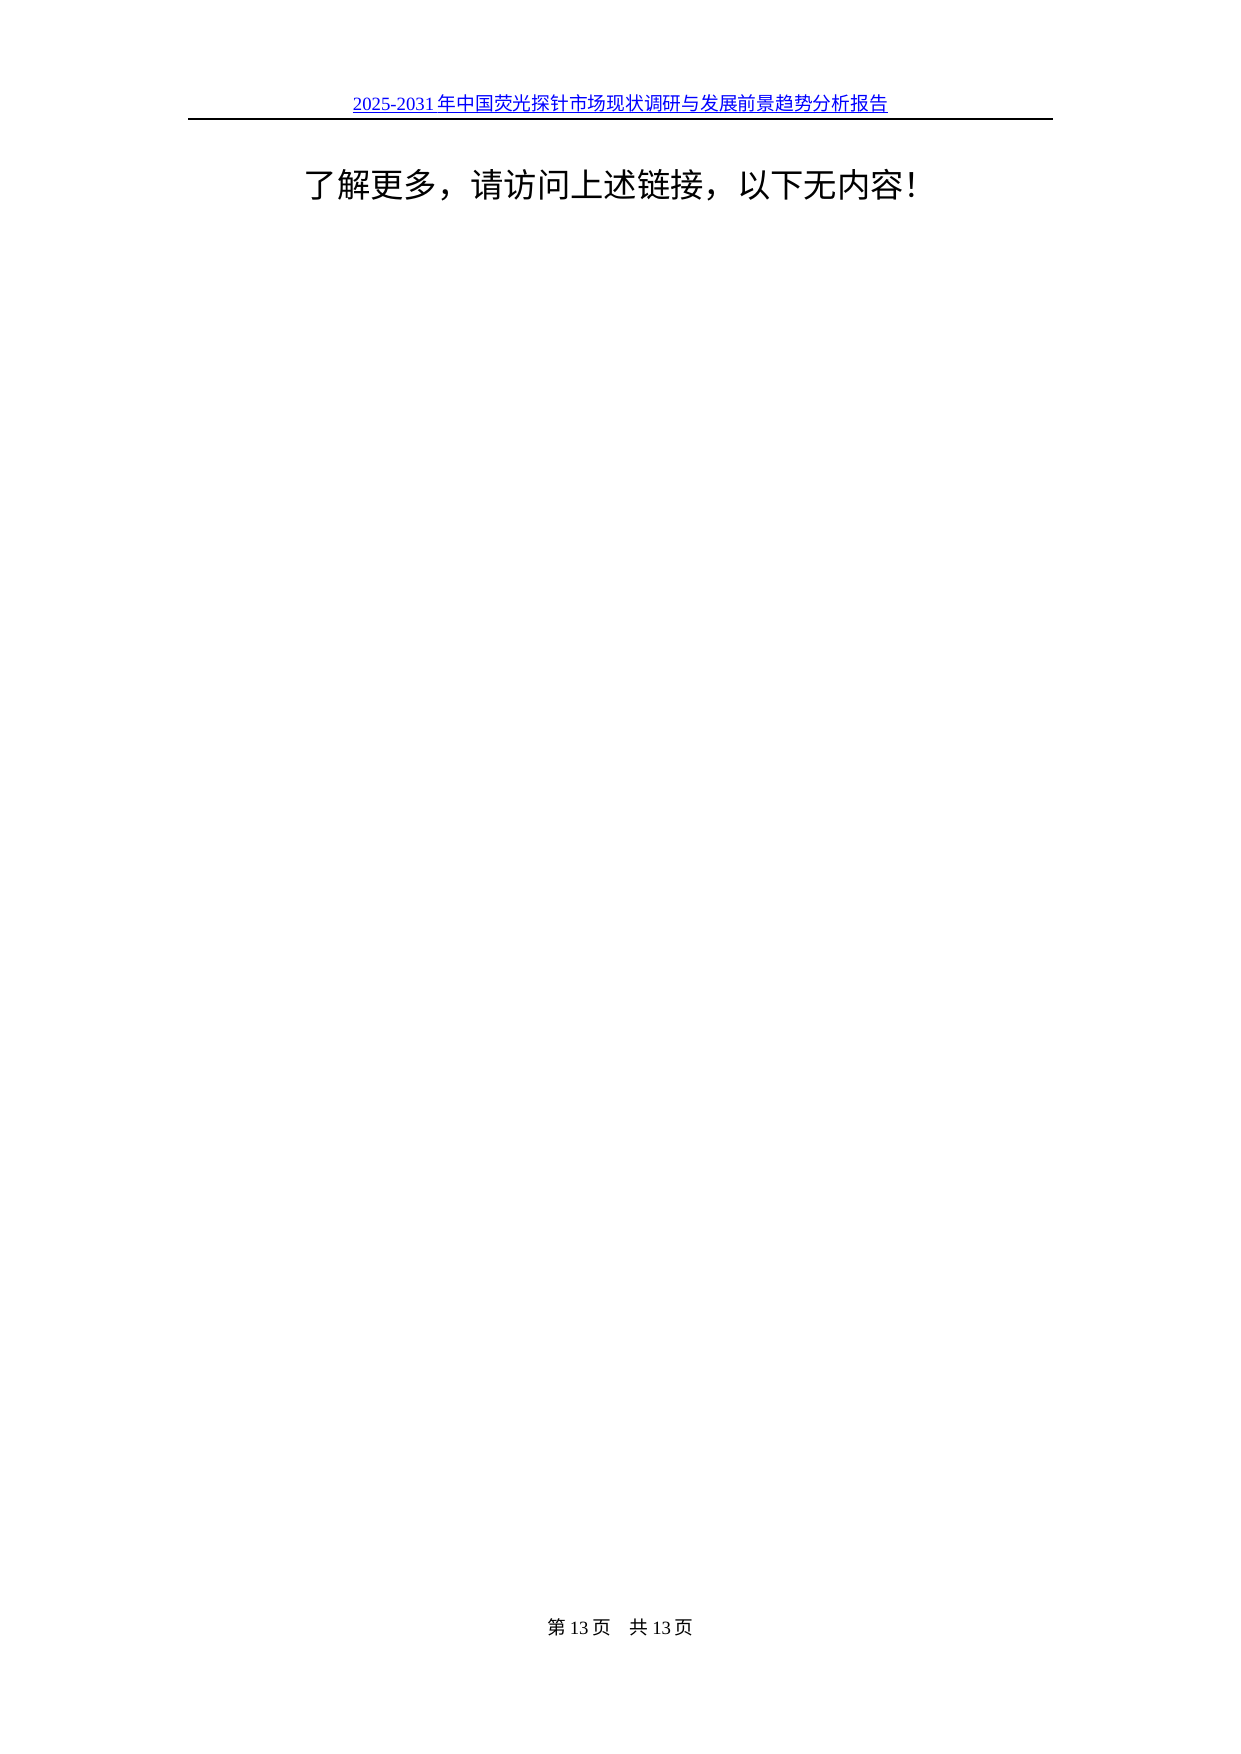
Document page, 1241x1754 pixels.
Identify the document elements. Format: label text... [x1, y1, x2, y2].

title 了解更多，请访问上述链接，以下无内容！ [187, 150, 1053, 215]
